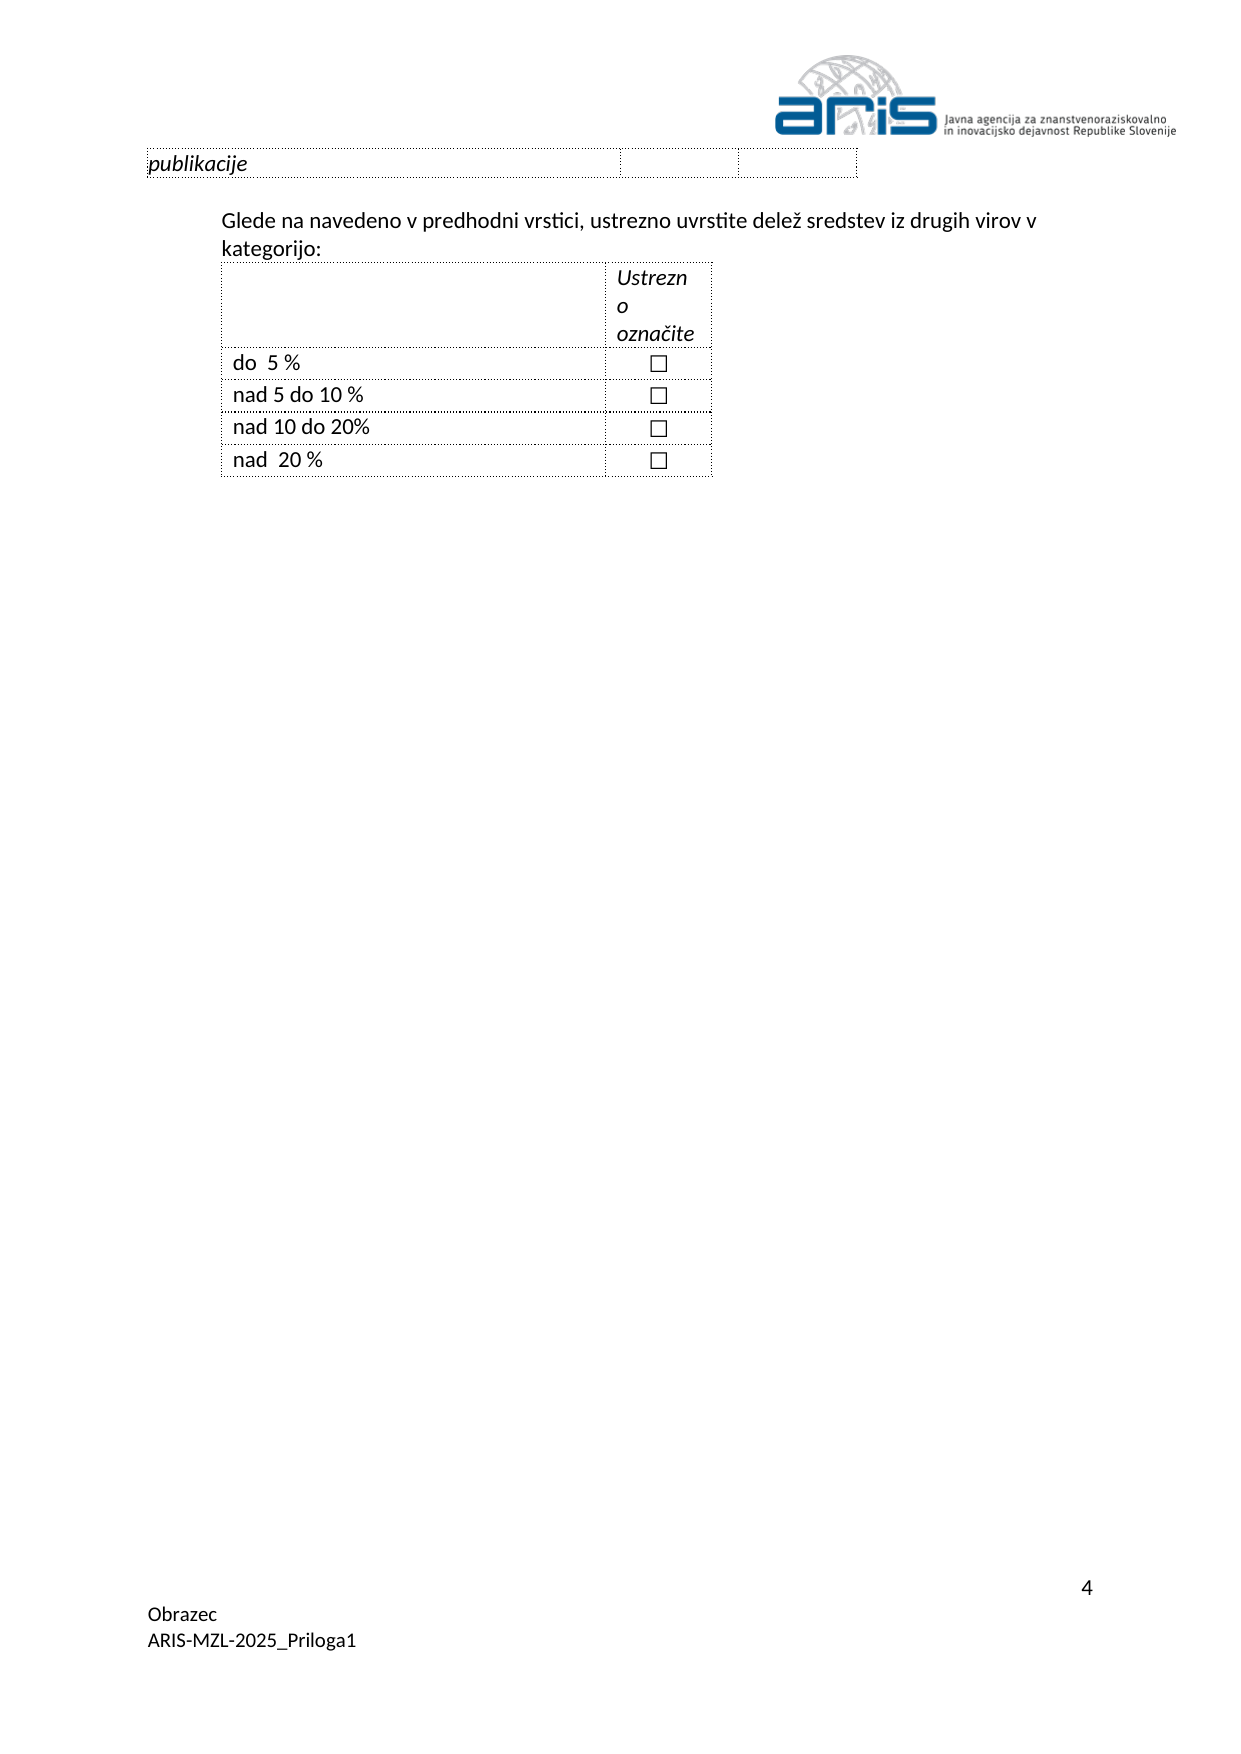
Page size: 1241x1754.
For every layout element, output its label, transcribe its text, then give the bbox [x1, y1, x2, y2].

table_header % (letno) [738, 148, 856, 177]
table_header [148, 148, 620, 177]
picture [775, 55, 1177, 139]
table_header [221, 262, 605, 347]
table_cell do 5 % [221, 347, 605, 379]
table_header Ustrezno označite [605, 262, 712, 347]
table_cell nad 20 % [221, 444, 605, 476]
table_cell nad 5 do 10 % [221, 379, 605, 411]
table_cell nad 10 do 20% [221, 411, 605, 444]
text Glede na navedeno v predhodni vrstici, ustrezno uvrstite delež sredstev iz drugih virov v kategorijo: [221, 206, 1061, 262]
table_header [620, 148, 738, 177]
